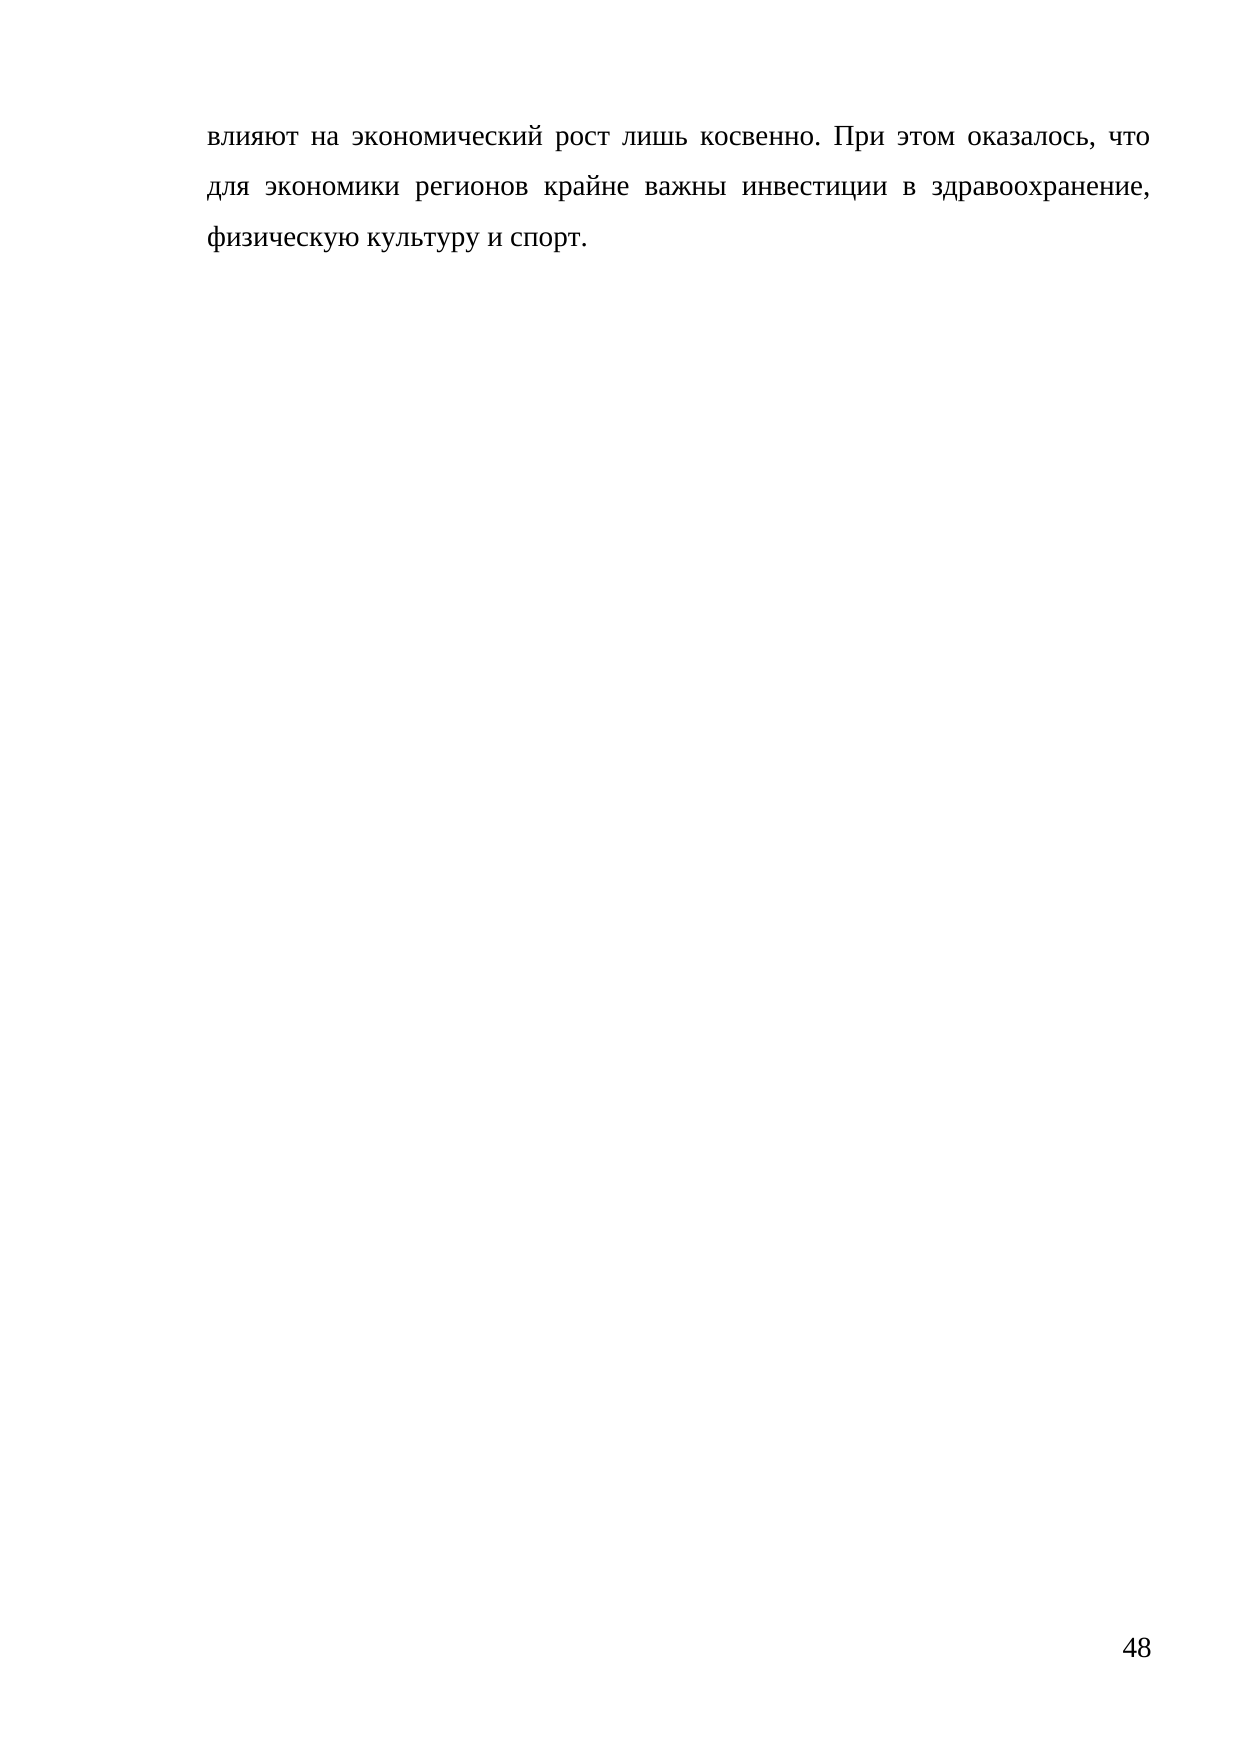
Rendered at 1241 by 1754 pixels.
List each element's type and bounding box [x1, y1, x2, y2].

text [207, 118, 1152, 252]
